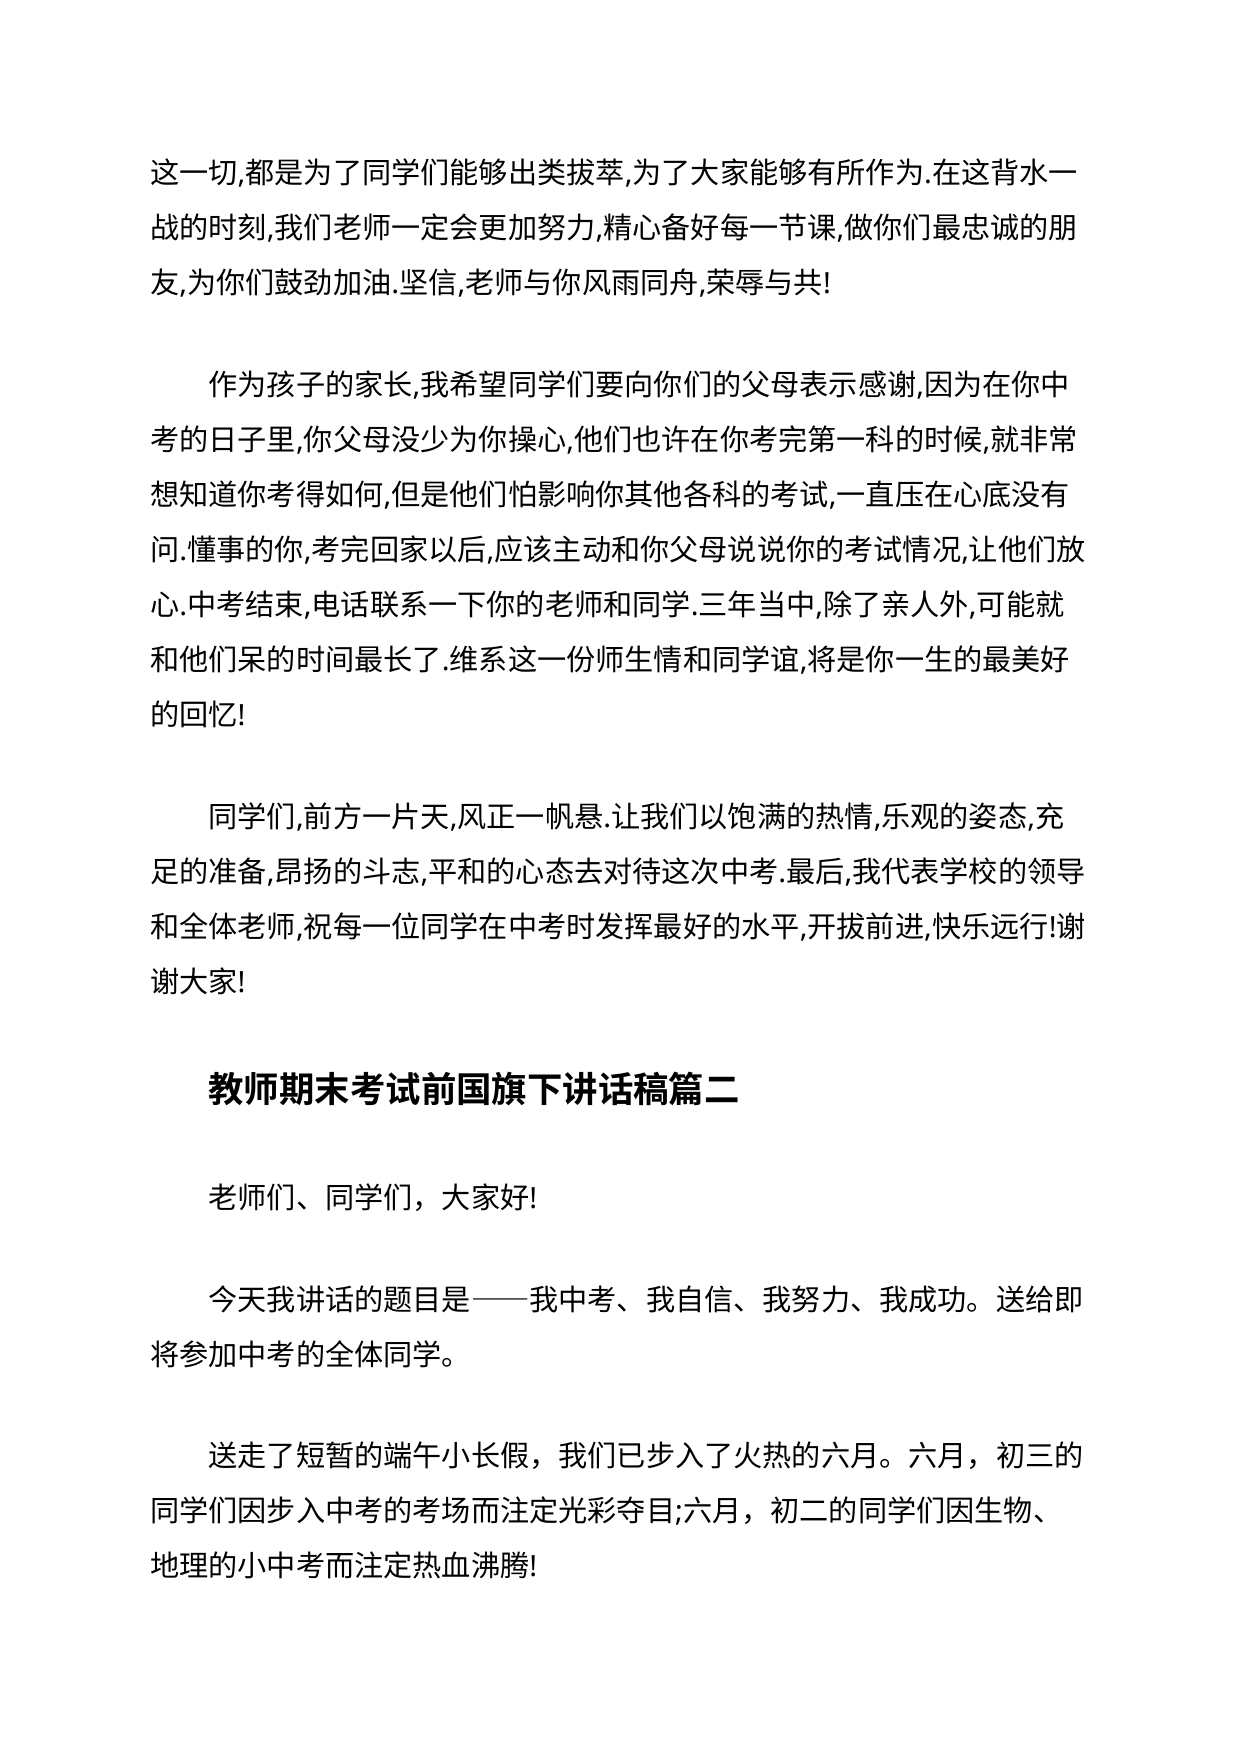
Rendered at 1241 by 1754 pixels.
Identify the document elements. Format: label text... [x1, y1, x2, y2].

text 送走了短暂的端午小长假，我们已步入了火热的六月。六月，初三的同学们因步入中考的考场而注定光彩夺目;六月，初二的同学们因生物、地理的小中考而注定热血沸腾! [150, 1433, 1090, 1585]
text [150, 150, 1090, 302]
text 今天我讲话的题目是——我中考、我自信、我努力、我成功。送给即将参加中考的全体同学。 [150, 1276, 1090, 1373]
text 作为孩子的家长,我希望同学们要向你们的父母表示感谢,因为在你中考的日子里,你父母没少为你操心,他们也许在你考完第一科的时候,就非常想知道你考得如何,但是他们怕影响你其他各科的考试,一直压在心底没有问.懂事的你,考完回家以后,应该主动和你父母说说你的考试情况,让他们放心.中考结束,电话联系一下你的老师和同学.三年当中,除了亲人外,可能就和他们呆的时间最长了.维系这一份师生情和同学谊,将是你一生的最美好的回忆! [150, 362, 1090, 734]
text 老师们、同学们，大家好! [150, 1174, 1090, 1217]
text 同学们,前方一片天,风正一帆悬.让我们以饱满的热情,乐观的姿态,充足的准备,昂扬的斗志,平和的心态去对待这次中考.最后,我代表学校的领导和全体老师,祝每一位同学在中考时发挥最好的水平,开拔前进,快乐远行!谢谢大家! [150, 794, 1090, 1001]
text 教师期末考试前国旗下讲话稿篇二 [150, 1061, 1090, 1112]
